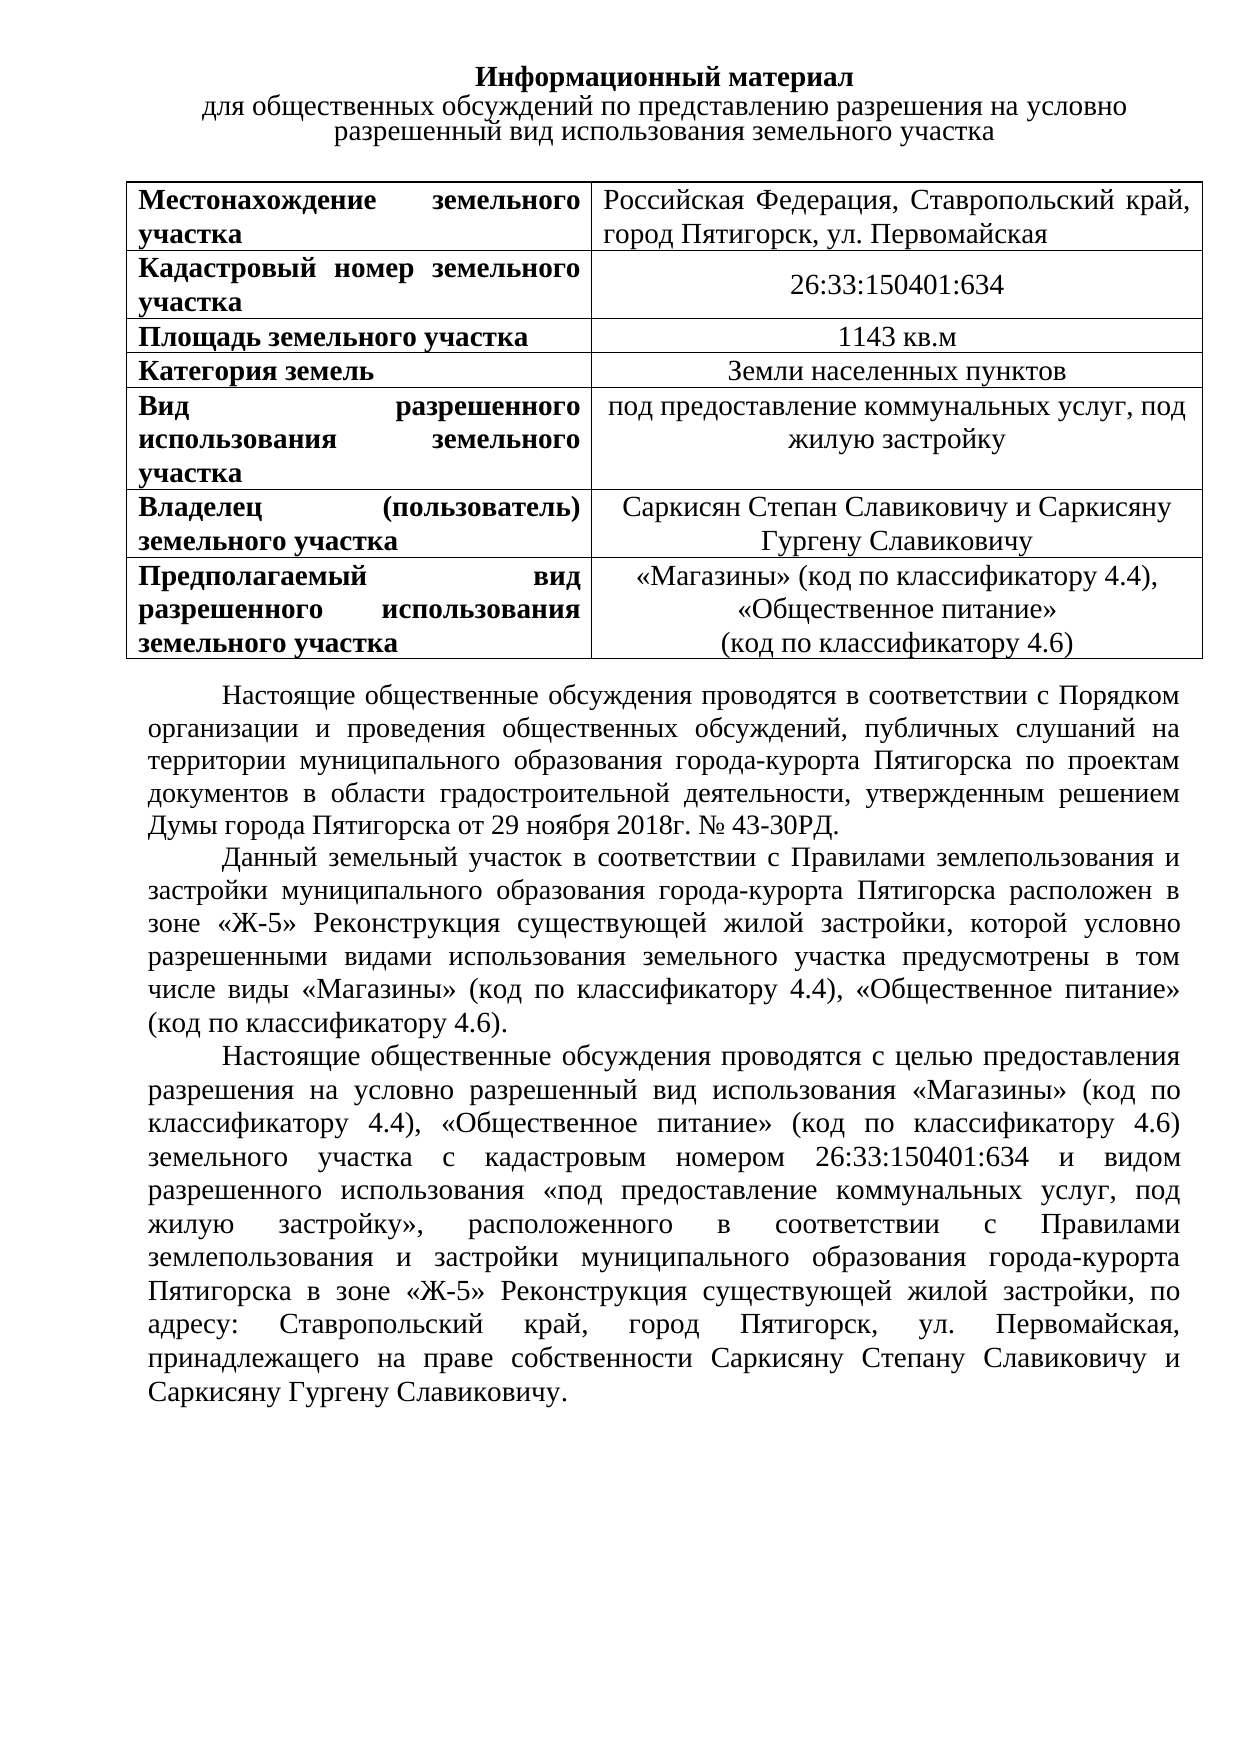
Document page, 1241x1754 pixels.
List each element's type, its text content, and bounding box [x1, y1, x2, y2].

text Информационный материал [148, 59, 1181, 93]
table_cell Кадастровый номер земельного участка [127, 251, 591, 318]
text для общественных обсуждений по представлению разрешения на условно разрешенный вид использования земельного участка [148, 95, 1181, 145]
table_cell «Магазины» (код по классификатору 4.4), «Общественное питание» (код по классификатору 4.6) [592, 558, 1202, 658]
table_cell под предоставление коммунальных услуг, под жилую застройку [592, 388, 1202, 488]
table_cell Земли населенных пунктов [592, 353, 1202, 387]
table_cell Вид разрешенного использования земельного участка [127, 388, 591, 488]
table_cell 26:33:150401:634 [592, 251, 1202, 318]
table_cell Владелец (пользователь) земельного участка [127, 490, 591, 557]
text Настоящие общественные обсуждения проводятся в соответствии с Порядком организации и проведения общественных обсуждений, публичных слушаний на территории муниципального образования города-курорта Пятигорска по проектам документов в области градостроительной деятельности, утвержденным решением Думы города Пятигорска от 29 ноября 2018г. № 43-30РД. [148, 678, 1181, 840]
table_cell 1143 кв.м [592, 319, 1202, 352]
table_cell Предполагаемый вид разрешенного использования земельного участка [127, 558, 591, 658]
table_cell Площадь земельного участка [127, 319, 591, 352]
table_cell Саркисян Степан Славиковичу и Саркисяну Гургену Славиковичу [592, 490, 1202, 557]
table_header Местонахождение земельного участка [127, 183, 591, 249]
table_header Российская Федерация, Ставропольский край, город Пятигорск, ул. Первомайская [592, 183, 1202, 249]
text Данный земельный участок в соответствии с Правилами землепользования и застройки муниципального образования города-курорта Пятигорска расположен в зоне «Ж-5» Реконструкция существующей жилой застройки, которой условно разрешенными видами использования земельного участка предусмотрены в том числе виды «Магазины» (код по классификатору 4.4), «Общественное питание» (код по классификатору 4.6). [148, 840, 1181, 1038]
text Настоящие общественные обсуждения проводятся с целью предоставления разрешения на условно разрешенный вид использования «Магазины» (код по классификатору 4.4), «Общественное питание» (код по классификатору 4.6) земельного участка с кадастровым номером 26:33:150401:634 и видом разрешенного использования «под предоставление коммунальных услуг, под жилую застройку», расположенного в соответствии с Правилами землепользования и застройки муниципального образования города-курорта Пятигорска в зоне «Ж-5» Реконструкция существующей жилой застройки, по адресу: Ставропольский край, город Пятигорск, ул. Первомайская, принадлежащего на праве собственности Саркисяну Степану Славиковичу и Саркисяну Гургену Славиковичу. [148, 1038, 1181, 1407]
table_cell Категория земель [127, 353, 591, 387]
